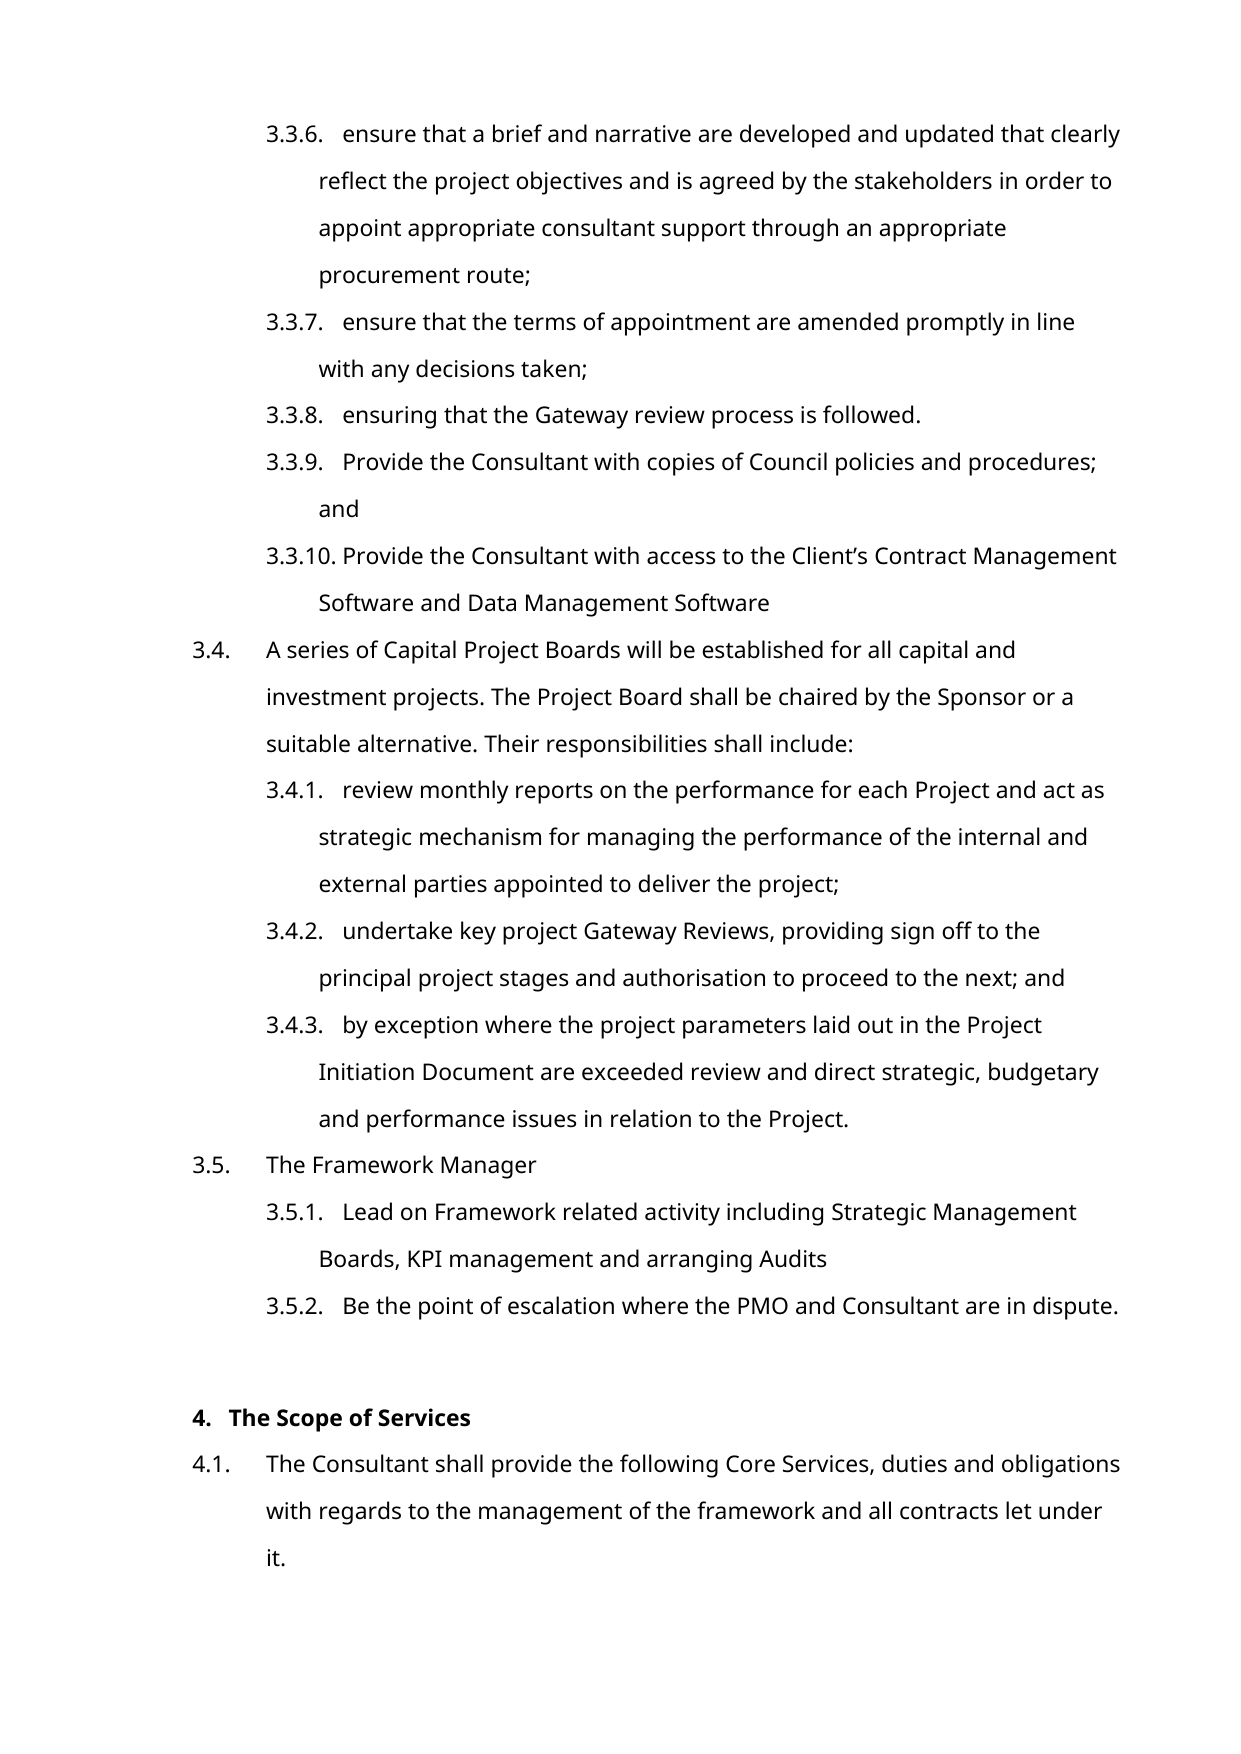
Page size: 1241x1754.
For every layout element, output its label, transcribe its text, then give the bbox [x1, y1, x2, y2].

list A series of Capital Project Boards will be established for all capital and investment projects. The Project Board shall be chaired by the Sponsor or a suitable alternative. Their responsibilities shall include: [192, 634, 1122, 759]
list by exception where the project parameters laid out in the Project Initiation Document are exceeded review and direct strategic, budgetary and performance issues in relation to the Project. [266, 1009, 1122, 1134]
list The Framework Manager [192, 1149, 1122, 1181]
list ensuring that the Gateway review process is followed. [266, 399, 1122, 431]
list ensure that the terms of appointment are amended promptly in line with any decisions taken; [266, 306, 1122, 384]
list review monthly reports on the performance for each Project and act as strategic mechanism for managing the performance of the internal and external parties appointed to deliver the project; [266, 774, 1122, 899]
list undertake key project Gateway Reviews, providing sign off to the principal project stages and authorisation to proceed to the next; and [266, 915, 1122, 993]
list ensure that a brief and narrative are developed and updated that clearly reflect the project objectives and is agreed by the stakeholders in order to appoint appropriate consultant support through an appropriate procurement route; [266, 118, 1122, 290]
list Be the point of escalation where the PMO and Consultant are in dispute. [266, 1290, 1122, 1321]
list Provide the Consultant with copies of Council policies and procedures; and [266, 446, 1122, 524]
list Provide the Consultant with access to the Client’s Contract Management Software and Data Management Software [266, 540, 1122, 618]
list The Scope of Services [192, 1401, 1122, 1433]
list The Consultant shall provide the following Core Services, duties and obligations with regards to the management of the framework and all contracts let under it. [192, 1448, 1122, 1573]
list Lead on Framework related activity including Strategic Management Boards, KPI management and arranging Audits [266, 1196, 1122, 1274]
